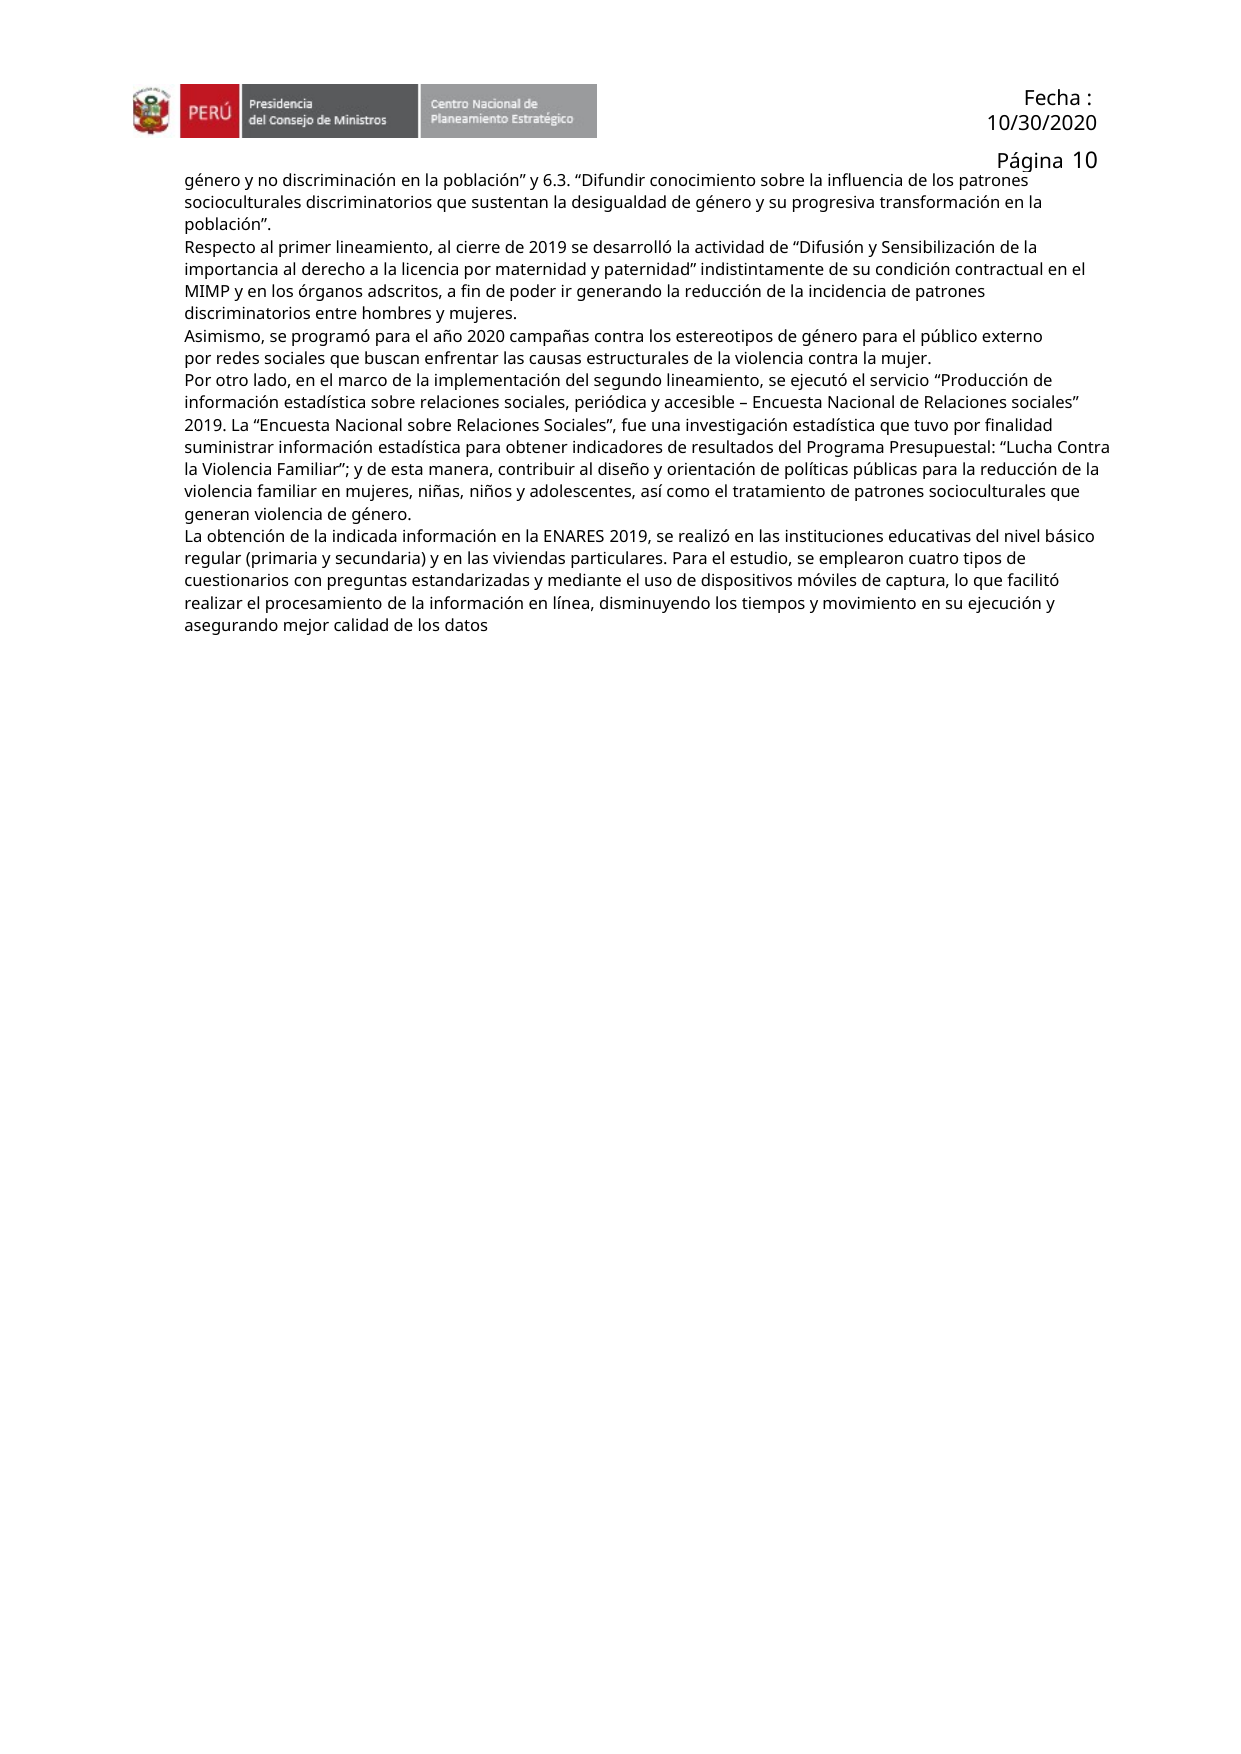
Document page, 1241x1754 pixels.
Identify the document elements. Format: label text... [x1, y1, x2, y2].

text Por otro lado, en el marco de la implementación del segundo lineamiento, se ejecutó el servicio “Producción de información estadística sobre relaciones sociales, periódica y accesible – Encuesta Nacional de Relaciones sociales” 2019. La “Encuesta Nacional sobre Relaciones Sociales”, fue una investigación estadística que tuvo por finalidad suministrar información estadística para obtener indicadores de resultados del Programa Presupuestal: “Lucha Contra la Violencia Familiar”; y de esta manera, contribuir al diseño y orientación de políticas públicas para la reducción de la violencia familiar en mujeres, niñas, niños y adolescentes, así como el tratamiento de patrones socioculturales que generan violencia de género. [184, 369, 1117, 525]
text La obtención de la indicada información en la ENARES 2019, se realizó en las instituciones educativas del nivel básico regular (primaria y secundaria) y en las viviendas particulares. Para el estudio, se emplearon cuatro tipos de cuestionarios con preguntas estandarizadas y mediante el uso de dispositivos móviles de captura, lo que facilitó realizar el procesamiento de la información en línea, disminuyendo los tiempos y movimiento en su ejecución y asegurando mejor calidad de los datos [184, 525, 1108, 636]
text Respecto al primer lineamiento, al cierre de 2019 se desarrolló la actividad de “Difusión y Sensibilización de la importancia al derecho a la licencia por maternidad y paternidad” indistintamente de su condición contractual en el MIMP y en los órganos adscritos, a fin de poder ir generando la reducción de la incidencia de patrones discriminatorios entre hombres y mujeres. [184, 236, 1108, 324]
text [184, 169, 1106, 236]
picture [132, 84, 597, 138]
text Asimismo, se programó para el año 2020 campañas contra los estereotipos de género para el público externo por redes sociales que buscan enfrentar las causas estructurales de la violencia contra la mujer. [184, 324, 1072, 369]
